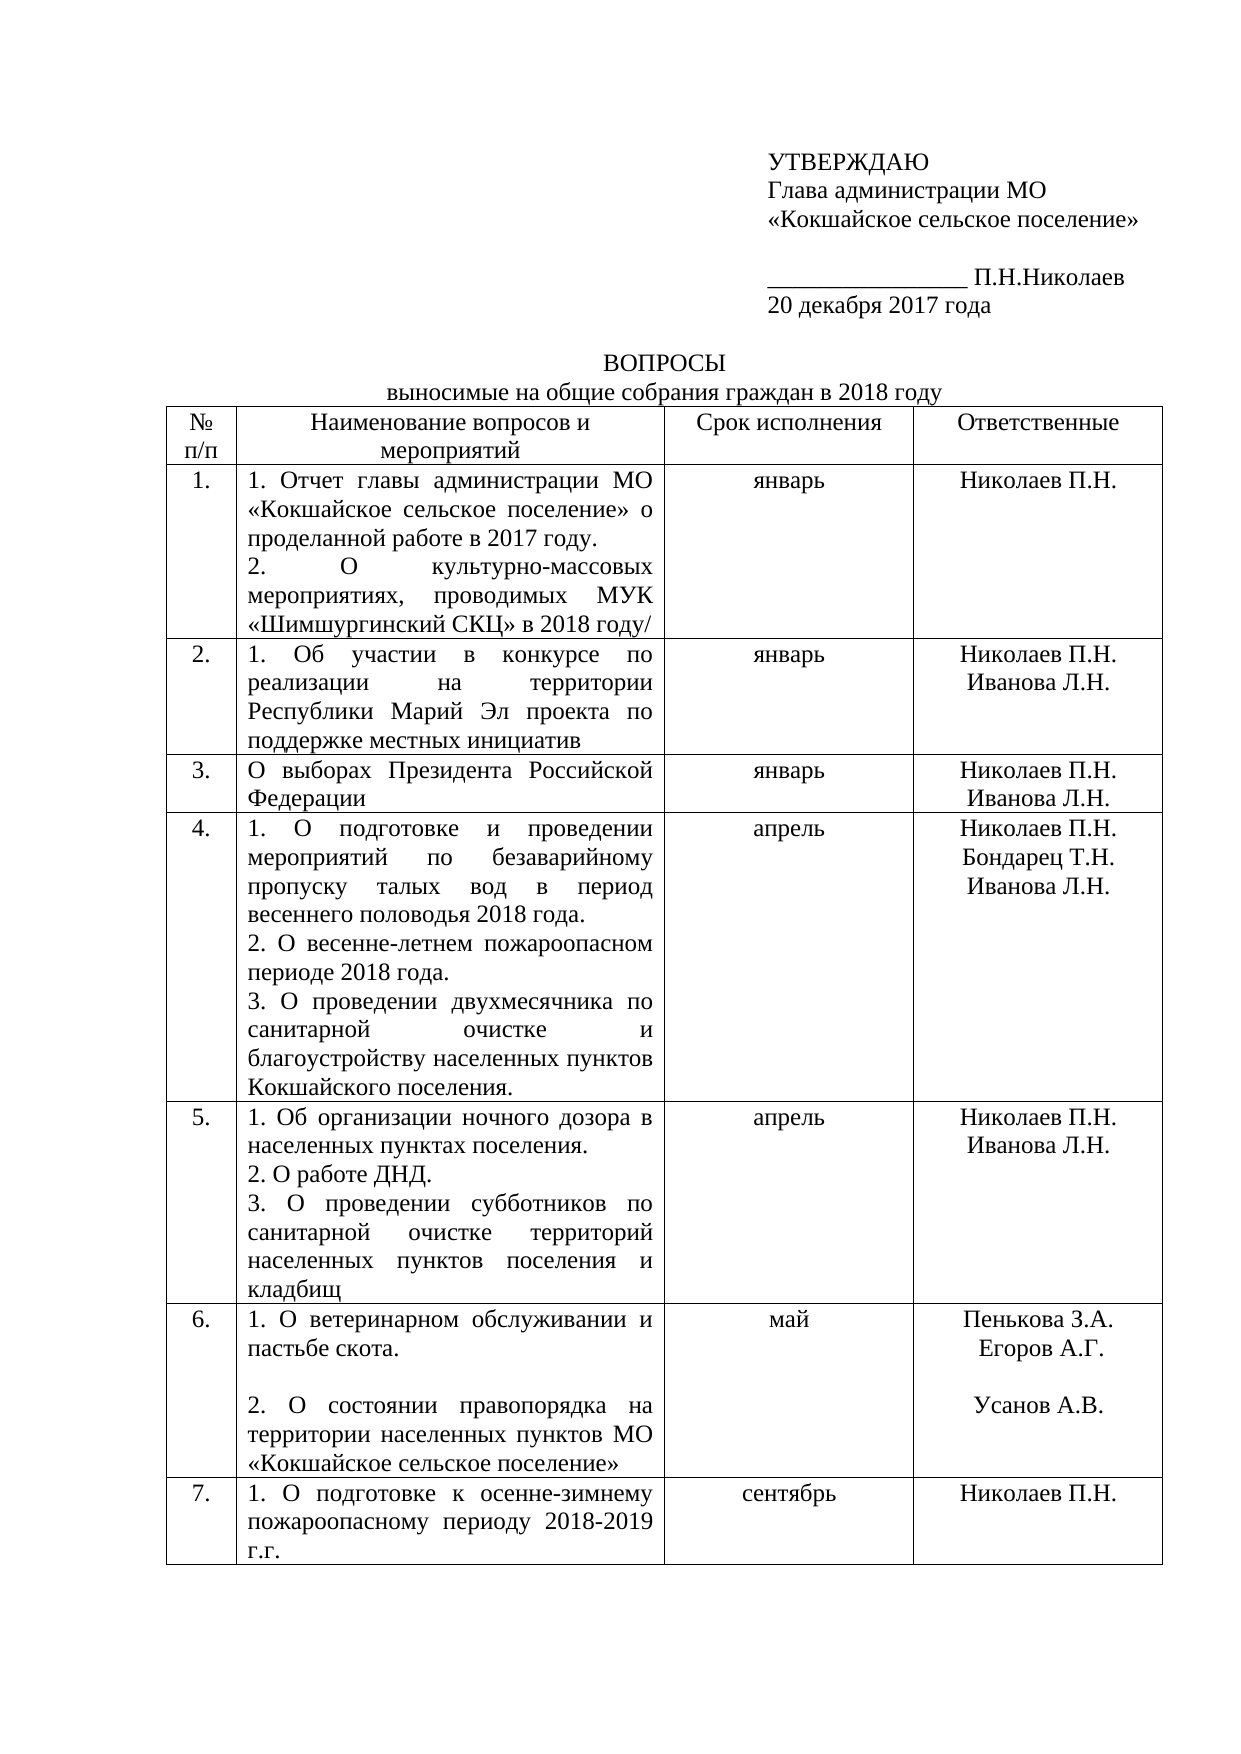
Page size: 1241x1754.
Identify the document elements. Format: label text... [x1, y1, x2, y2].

text Глава администрации МО «Кокшайское сельское поселение» [767, 176, 1152, 233]
table_cell 6. [167, 1304, 236, 1477]
table_cell 1. Об участии в конкурсе по реализации на территории Республики Марий Эл проекта по поддержке местных инициатив [237, 639, 664, 754]
table_header Ответственные [914, 407, 1162, 464]
table_cell апрель [665, 813, 913, 1101]
table_cell О выборах Президента Российской Федерации [237, 755, 664, 812]
text выносимые на общие собрания граждан в 2018 году [177, 377, 1152, 406]
table_cell 5. [167, 1102, 236, 1303]
table_cell январь [665, 639, 913, 754]
table_cell май [665, 1304, 913, 1477]
text ВОПРОСЫ [177, 348, 1152, 377]
table_cell Николаев П.Н. [914, 465, 1162, 638]
table_cell 1. О подготовке и проведении мероприятий по безаварийному пропуску талых вод в период весеннего половодья 2018 года. 2. О весенне-летнем пожароопасном периоде 2018 года. 3. О проведении двухмесячника по санитарной очистке и благоустройству населенных пунктов Кокшайского поселения. [237, 813, 664, 1101]
table_cell сентябрь [665, 1478, 913, 1564]
table_cell 1. О подготовке к осенне-зимнему пожароопасному периоду 2018-2019 г.г. [237, 1478, 664, 1564]
table_cell 2. [167, 639, 236, 754]
text 20 декабря 2017 года [767, 291, 1152, 319]
table_header № п/п [167, 407, 236, 464]
text ________________ П.Н.Николаев [767, 262, 1152, 291]
table_cell 4. [167, 813, 236, 1101]
table_cell Николаев П.Н. Бондарец Т.Н. Иванова Л.Н. [914, 813, 1162, 1101]
table_cell 1. Отчет главы администрации МО «Кокшайское сельское поселение» о проделанной работе в 2017 году. 2. О культурно-массовых мероприятиях, проводимых МУК «Шимшургинский СКЦ» в 2018 году/ [237, 465, 664, 638]
table_cell 1. О ветеринарном обслуживании и пастьбе скота. 2. О состоянии правопорядка на территории населенных пунктов МО «Кокшайское сельское поселение» [237, 1304, 664, 1477]
table_header Наименование вопросов и мероприятий [237, 407, 664, 464]
table_cell 7. [167, 1478, 236, 1564]
table_cell январь [665, 465, 913, 638]
table_cell 3. [167, 755, 236, 812]
table_cell Николаев П.Н. Иванова Л.Н. [914, 755, 1162, 812]
table_cell Николаев П.Н. Иванова Л.Н. [914, 1102, 1162, 1303]
table_cell Николаев П.Н. Иванова Л.Н. [914, 639, 1162, 754]
text УТВЕРЖДАЮ [767, 147, 1152, 176]
table_cell Николаев П.Н. [914, 1478, 1162, 1564]
table_cell январь [665, 755, 913, 812]
table_cell апрель [665, 1102, 913, 1303]
table_header Срок исполнения [665, 407, 913, 464]
table_cell Пенькова З.А. Егоров А.Г. Усанов А.В. [914, 1304, 1162, 1477]
table_cell 1. Об организации ночного дозора в населенных пунктах поселения. 2. О работе ДНД. 3. О проведении субботников по санитарной очистке территорий населенных пунктов поселения и кладбищ [237, 1102, 664, 1303]
table_cell 1. [167, 465, 236, 638]
